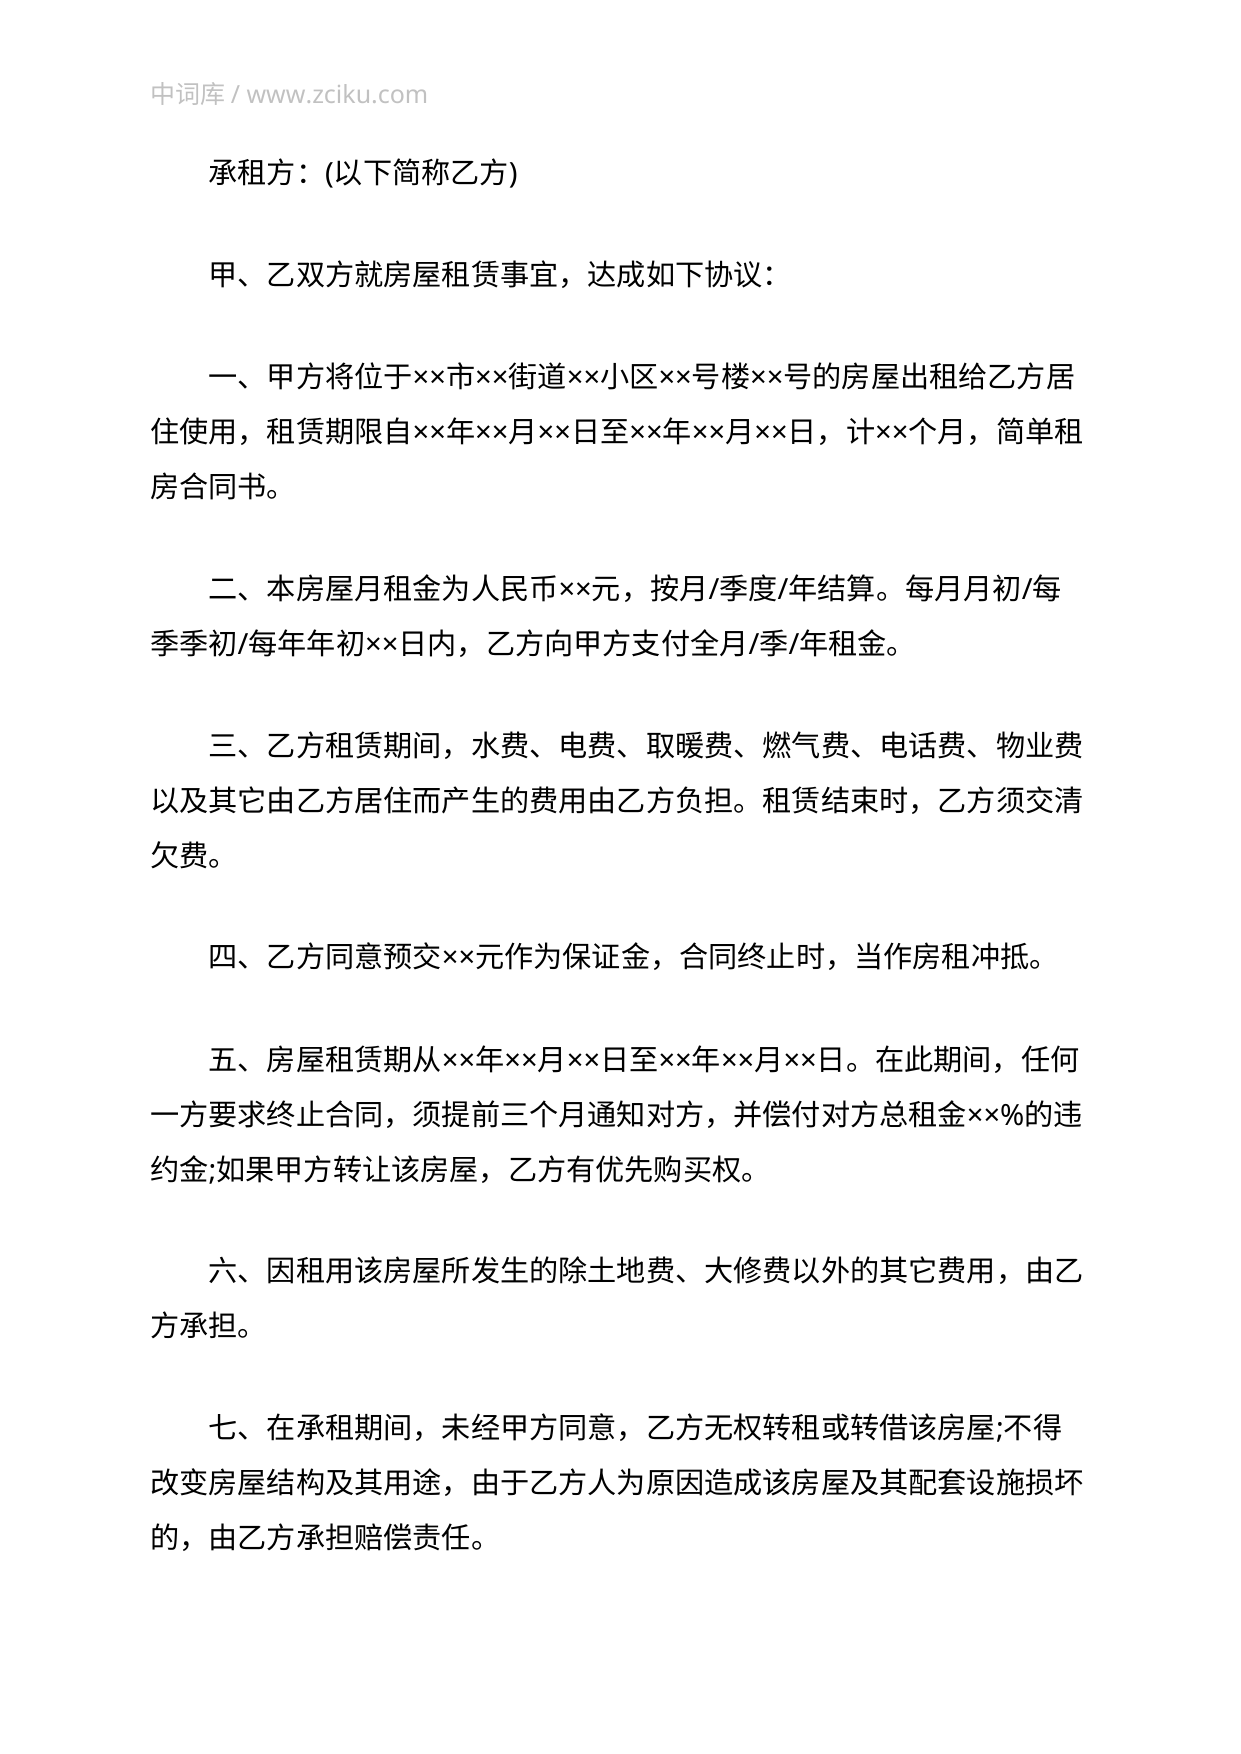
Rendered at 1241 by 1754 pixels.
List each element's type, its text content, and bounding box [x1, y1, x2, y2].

text 七、在承租期间，未经甲方同意，乙方无权转租或转借该房屋;不得改变房屋结构及其用途，由于乙方人为原因造成该房屋及其配套设施损坏的，由乙方承担赔偿责任。 [150, 1405, 1090, 1557]
text 四、乙方同意预交××元作为保证金，合同终止时，当作房租冲抵。 [150, 934, 1090, 976]
text 三、乙方租赁期间，水费、电费、取暖费、燃气费、电话费、物业费以及其它由乙方居住而产生的费用由乙方负担。租赁结束时，乙方须交清欠费。 [150, 722, 1090, 874]
text 一、甲方将位于××市××街道××小区××号楼××号的房屋出租给乙方居住使用，租赁期限自××年××月××日至××年××月××日，计××个月，简单租房合同书。 [150, 354, 1090, 506]
text 二、本房屋月租金为人民币××元，按月/季度/年结算。每月月初/每季季初/每年年初××日内，乙方向甲方支付全月/季/年租金。 [150, 566, 1090, 663]
text 承租方：(以下简称乙方) [150, 150, 1090, 192]
text 五、房屋租赁期从××年××月××日至××年××月××日。在此期间，任何一方要求终止合同，须提前三个月通知对方，并偿付对方总租金××%的违约金;如果甲方转让该房屋，乙方有优先购买权。 [150, 1036, 1090, 1188]
text 六、因租用该房屋所发生的除土地费、大修费以外的其它费用，由乙方承担。 [150, 1248, 1090, 1345]
text 甲、乙双方就房屋租赁事宜，达成如下协议： [150, 252, 1090, 294]
